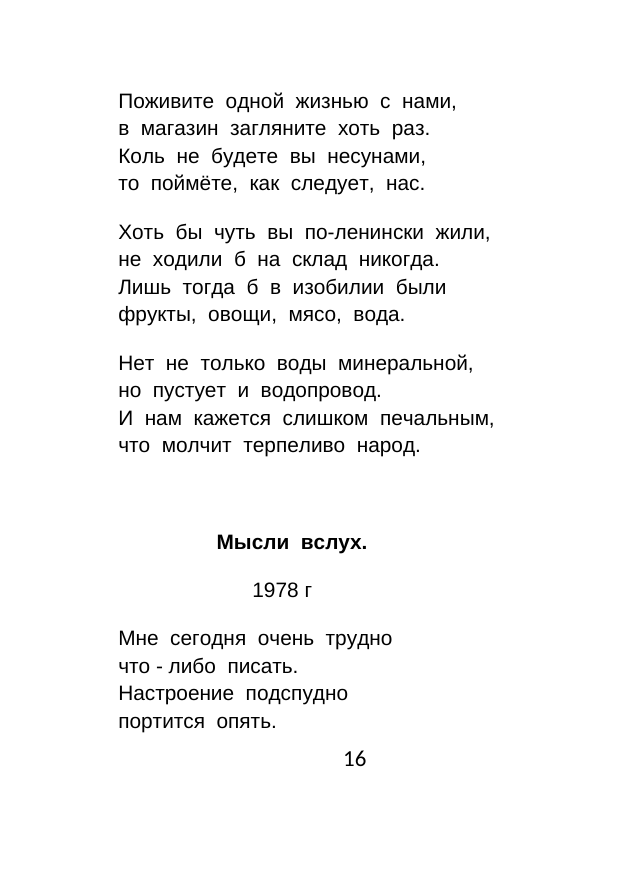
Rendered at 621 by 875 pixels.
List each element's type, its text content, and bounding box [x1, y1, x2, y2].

text Мне сегодня очень трудно что - либо писать. Настроение подспудно портится опять. [118, 626, 591, 733]
text 1978 г [177, 578, 591, 602]
text Хоть бы чуть вы по-ленински жили, не ходили б на склад никогда. Лишь тогда б в изобилии были фрукты, овощи, мясо, вода. [118, 219, 591, 326]
text Мысли вслух. [118, 529, 591, 553]
text Поживите одной жизнью с нами, в магазин загляните хоть раз. Коль не будете вы несунами, то поймёте, как следует, нас. [118, 89, 591, 195]
text Нет не только воды минеральной, но пустует и водопровод. И нам кажется слишком печальным, что молчит терпеливо народ. [118, 350, 591, 457]
